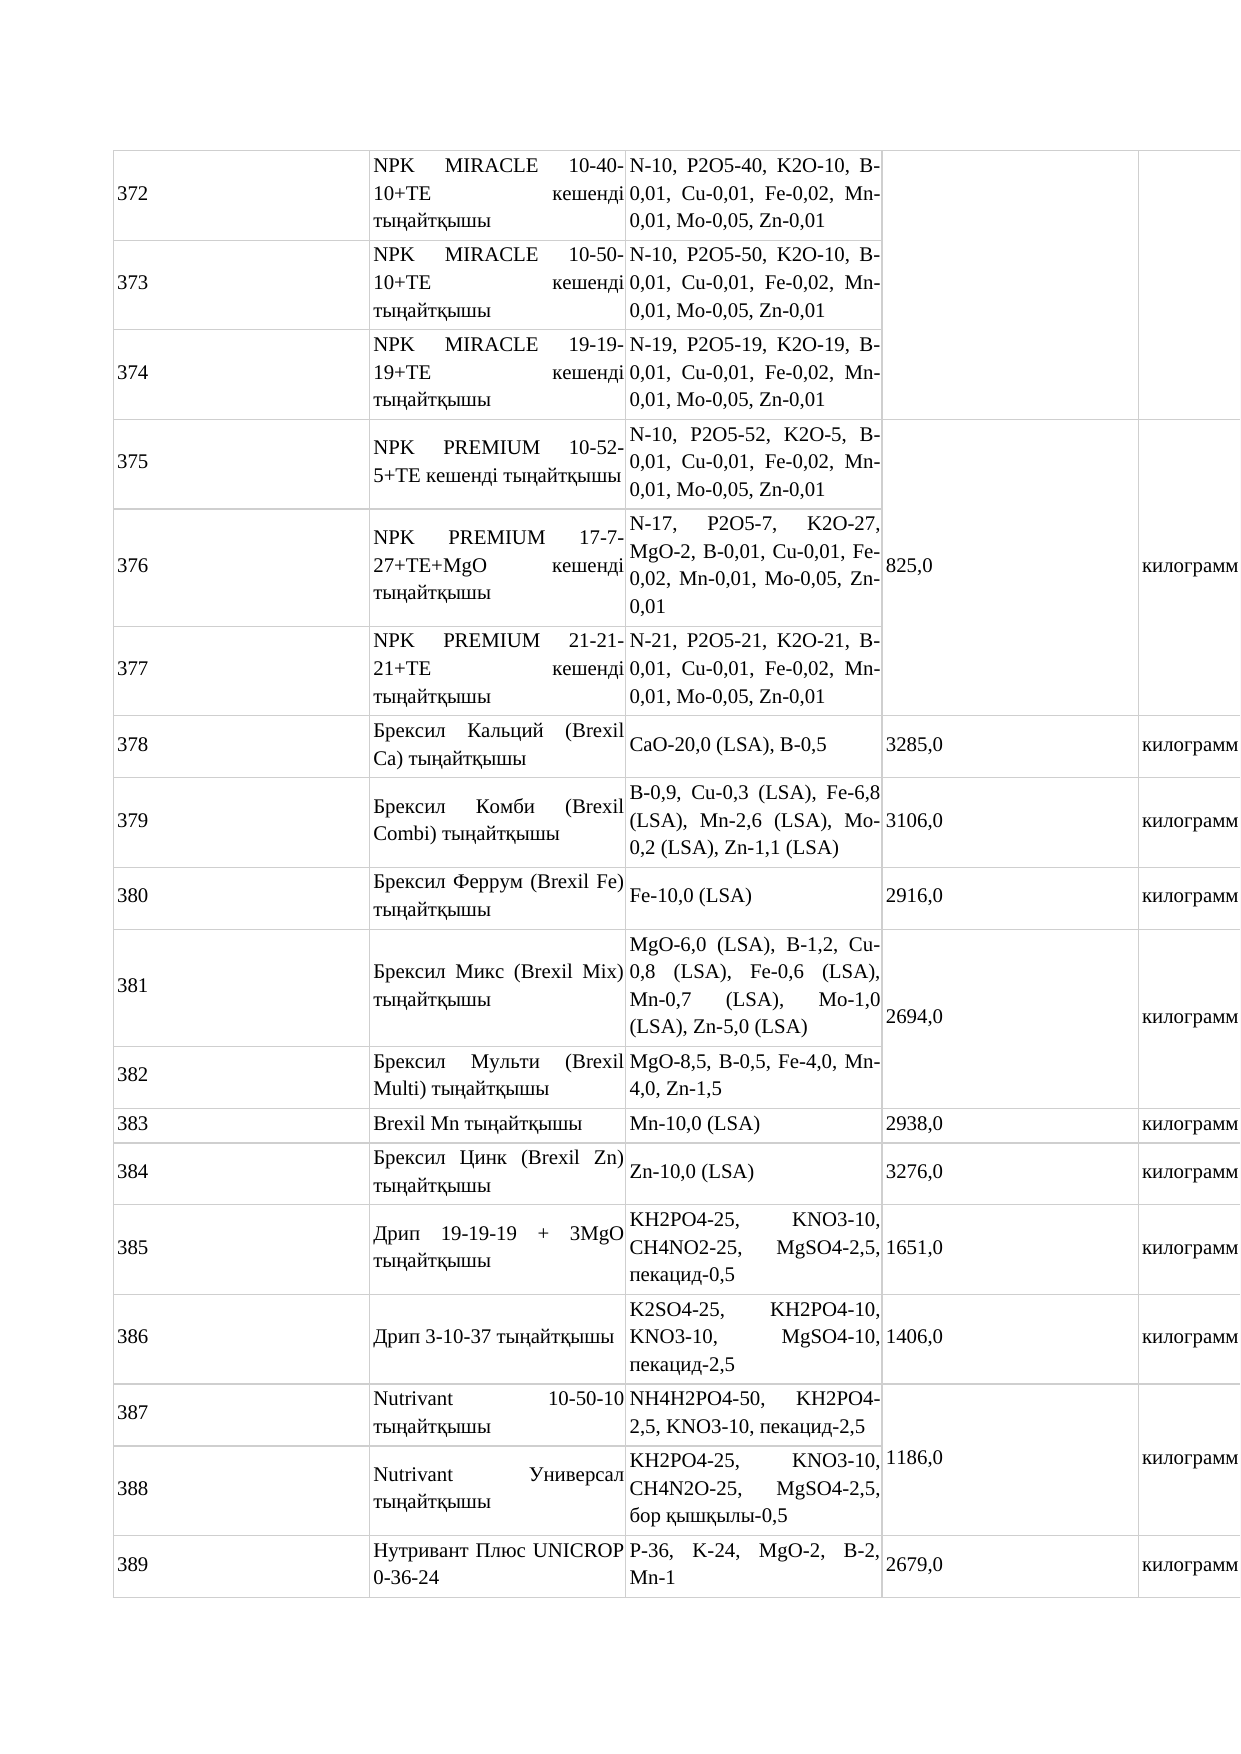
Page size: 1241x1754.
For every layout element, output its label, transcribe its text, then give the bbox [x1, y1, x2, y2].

table_cell Брексил Феррум (Brexil Fe) тыңайтқышы [370, 868, 625, 929]
table_cell N-10, P2O5-50, K2O-10, B-0,01, Cu-0,01, Fe-0,02, Mn-0,01, Mo-0,05, Zn-0,01 [626, 241, 881, 329]
table_cell Брексил Комби (Brexil Combi) тыңайтқышы [370, 778, 625, 867]
table_cell килограмм [1139, 1536, 1240, 1597]
table_cell килограмм [1139, 1205, 1240, 1294]
table_cell килограмм [1139, 930, 1240, 1108]
table_cell N-10, P2O5-52, K2O-5, B-0,01, Cu-0,01, Fe-0,02, Mn-0,01, Mo-0,05, Zn-0,01 [626, 420, 881, 508]
table_cell килограмм [1139, 868, 1240, 929]
table_cell килограмм [1139, 716, 1240, 777]
table_cell 389 [114, 1536, 369, 1597]
table_cell N-10, P2O5-40, K2O-10, B-0,01, Cu-0,01, Fe-0,02, Mn-0,01, Mo-0,05, Zn-0,01 [626, 151, 881, 239]
table_cell килограмм [1139, 1385, 1240, 1535]
table_cell KH2PO4-25, KNO3-10, CH4NO2-25, MgSO4-2,5, пекацид-0,5 [626, 1205, 881, 1294]
table_cell 3106,0 [883, 778, 1138, 867]
table_cell NPK PREMIUM 17-7-27+TE+MgO кешенді тыңайтқышы [370, 510, 625, 626]
table_cell KH2PO4-25, KNO3-10, CH4N2O-25, MgSO4-2,5, бор қышқылы-0,5 [626, 1447, 881, 1535]
table_cell 379 [114, 778, 369, 867]
table_cell килограмм [1139, 420, 1240, 715]
table_cell 375 [114, 420, 369, 508]
table_cell NPK PREMIUM 21-21-21+TE кешенді тыңайтқышы [370, 627, 625, 715]
table_cell Брексил Цинк (Brexil Zn) тыңайтқышы [370, 1144, 625, 1204]
table_cell 382 [114, 1047, 369, 1108]
table_cell NPK MIRACLE 19-19-19+TE кешенді тыңайтқышы [370, 330, 625, 419]
table_cell N-19, P2O5-19, K2O-19, B-0,01, Cu-0,01, Fe-0,02, Mn-0,01, Mo-0,05, Zn-0,01 [626, 330, 881, 419]
table_cell Дрип 19-19-19 + 3MgО тыңайтқышы [370, 1205, 625, 1294]
table_cell 1651,0 [883, 1205, 1138, 1294]
table_cell NPK PREMIUM 10-52-5+TE кешенді тыңайтқышы [370, 420, 625, 508]
table_cell Брексил Микс (Brexil Mix) тыңайтқышы [370, 930, 625, 1046]
table_cell 376 [114, 510, 369, 626]
table_cell NPK MIRACLE 10-50-10+TE кешенді тыңайтқышы [370, 241, 625, 329]
table_cell Mn-10,0 (LSA) [626, 1109, 881, 1142]
table_cell Fe-10,0 (LSA) [626, 868, 881, 929]
table_cell NPK MIRACLE 10-40-10+TE кешенді тыңайтқышы [370, 151, 625, 239]
table_cell 2694,0 [883, 930, 1138, 1108]
table_cell 384 [114, 1144, 369, 1204]
table_cell 377 [114, 627, 369, 715]
table_cell 3285,0 [883, 716, 1138, 777]
table_cell Nutrivant Универсал тыңайтқышы [370, 1447, 625, 1535]
table_cell 386 [114, 1295, 369, 1383]
table_cell Zn-10,0 (LSA) [626, 1144, 881, 1204]
table_cell N-21, P2O5-21, K2O-21, B-0,01, Cu-0,01, Fe-0,02, Mn-0,01, Mo-0,05, Zn-0,01 [626, 627, 881, 715]
table_cell 381 [114, 930, 369, 1046]
table_cell Нутривант Плюс UNICROP 0-36-24 [370, 1536, 625, 1597]
table_cell килограмм [1139, 1144, 1240, 1204]
table_cell 1186,0 [883, 1385, 1138, 1535]
table_cell Брексил Мульти (Brexil Multi) тыңайтқышы [370, 1047, 625, 1108]
table_cell 2938,0 [883, 1109, 1138, 1142]
table_cell 825,0 [883, 420, 1138, 715]
table_cell MgO-8,5, B-0,5, Fe-4,0, Mn-4,0, Zn-1,5 [626, 1047, 881, 1108]
table_cell 2679,0 [883, 1536, 1138, 1597]
table_cell K2SO4-25, KH2PO4-10, KNO3-10, MgSO4-10, пекацид-2,5 [626, 1295, 881, 1383]
table_cell Brexil Mn тыңайтқышы [370, 1109, 625, 1142]
table_cell 378 [114, 716, 369, 777]
table_cell килограмм [1139, 1109, 1240, 1142]
table_cell 372 [114, 151, 369, 239]
table_cell 1406,0 [883, 1295, 1138, 1383]
table_cell 374 [114, 330, 369, 419]
table_cell N-17, P2O5-7, K2O-27, MgO-2, B-0,01, Cu-0,01, Fe-0,02, Mn-0,01, Mo-0,05, Zn-0,01 [626, 510, 881, 626]
table_cell 373 [114, 241, 369, 329]
table_cell килограмм [1139, 1295, 1240, 1383]
table_cell 380 [114, 868, 369, 929]
table_cell CaO-20,0 (LSA), B-0,5 [626, 716, 881, 777]
table_cell 387 [114, 1385, 369, 1445]
table_cell 388 [114, 1447, 369, 1535]
table_cell NH4H2PO4-50, KH2PO4-2,5, KNO3-10, пекацид-2,5 [626, 1385, 881, 1445]
table_cell 383 [114, 1109, 369, 1142]
table_cell 385 [114, 1205, 369, 1294]
table_cell P-36, K-24, MgO-2, B-2, Mn-1 [626, 1536, 881, 1597]
table_cell 3276,0 [883, 1144, 1138, 1204]
table_cell Nutrivant 10-50-10 тыңайтқышы [370, 1385, 625, 1445]
table_cell 2916,0 [883, 868, 1138, 929]
table_cell Брексил Кальций (Brexil Ca) тыңайтқышы [370, 716, 625, 777]
table_cell килограмм [1139, 778, 1240, 867]
table_cell Дрип 3-10-37 тыңайтқышы [370, 1295, 625, 1383]
table_cell B-0,9, Cu-0,3 (LSA), Fe-6,8 (LSA), Mn-2,6 (LSA), Mo-0,2 (LSA), Zn-1,1 (LSA) [626, 778, 881, 867]
table_cell MgO-6,0 (LSA), B-1,2, Cu-0,8 (LSA), Fe-0,6 (LSA), Mn-0,7 (LSA), Mo-1,0 (LSA), Zn-5,0 (LSA) [626, 930, 881, 1046]
